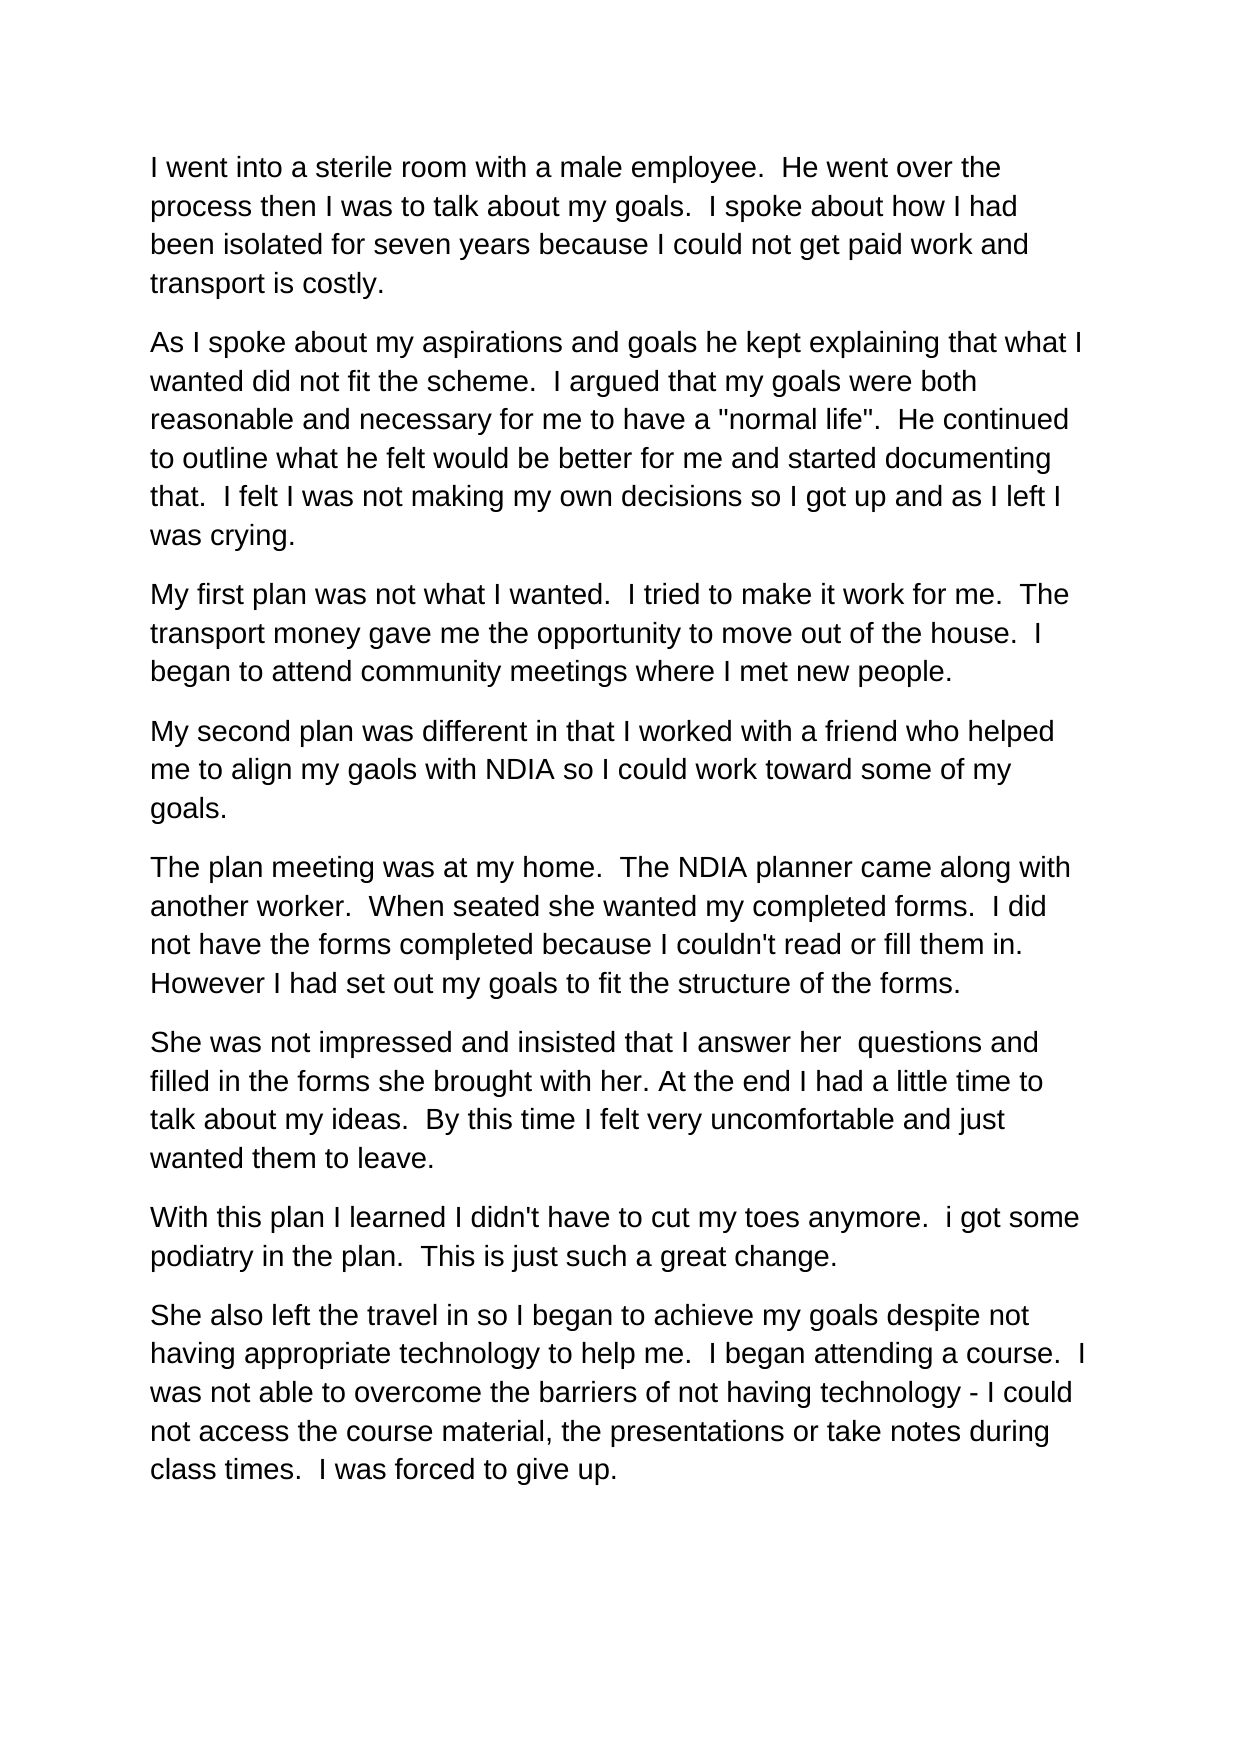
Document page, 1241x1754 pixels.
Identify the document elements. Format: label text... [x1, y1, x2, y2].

text I went into a sterile room with a male employee. He went over the process then I was to talk about my goals. I spoke about how I had been isolated for seven years because I could not get paid work and transport is costly. [150, 150, 1090, 299]
text She was not impressed and insisted that I answer her questions and filled in the forms she brought with her. At the end I had a little time to talk about my ideas. By this time I felt very uncomfortable and just wanted them to leave. [150, 1025, 1090, 1174]
text My second plan was different in that I worked with a friend who helped me to align my gaols with NDIA so I could work toward some of my goals. [150, 713, 1090, 824]
text As I spoke about my aspirations and goals he kept explaining that what I wanted did not fit the scheme. I argued that my goals were both reasonable and necessary for me to have a "normal life". He continued to outline what he felt would be better for me and started documenting that. I felt I was not making my own decisions so I got up and as I left I was crying. [150, 325, 1090, 551]
text With this plan I learned I didn't have to cut my toes anymore. i got some podiatry in the plan. This is just such a great change. [150, 1200, 1090, 1272]
text The plan meeting was at my home. The NDIA planner came along with another worker. When seated she wanted my completed forms. I did not have the forms completed because I couldn't read or fill them in. However I had set out my goals to fit the structure of the forms. [150, 850, 1090, 999]
text My first plan was not what I wanted. I tried to make it work for me. The transport money gave me the opportunity to move out of the house. I began to attend community meetings where I met new people. [150, 577, 1090, 688]
text She also left the travel in so I began to achieve my goals despite not having appropriate technology to help me. I began attending a course. I was not able to overcome the barriers of not having technology - I could not access the course material, the presentations or take notes during class times. I was forced to give up. [150, 1298, 1090, 1486]
